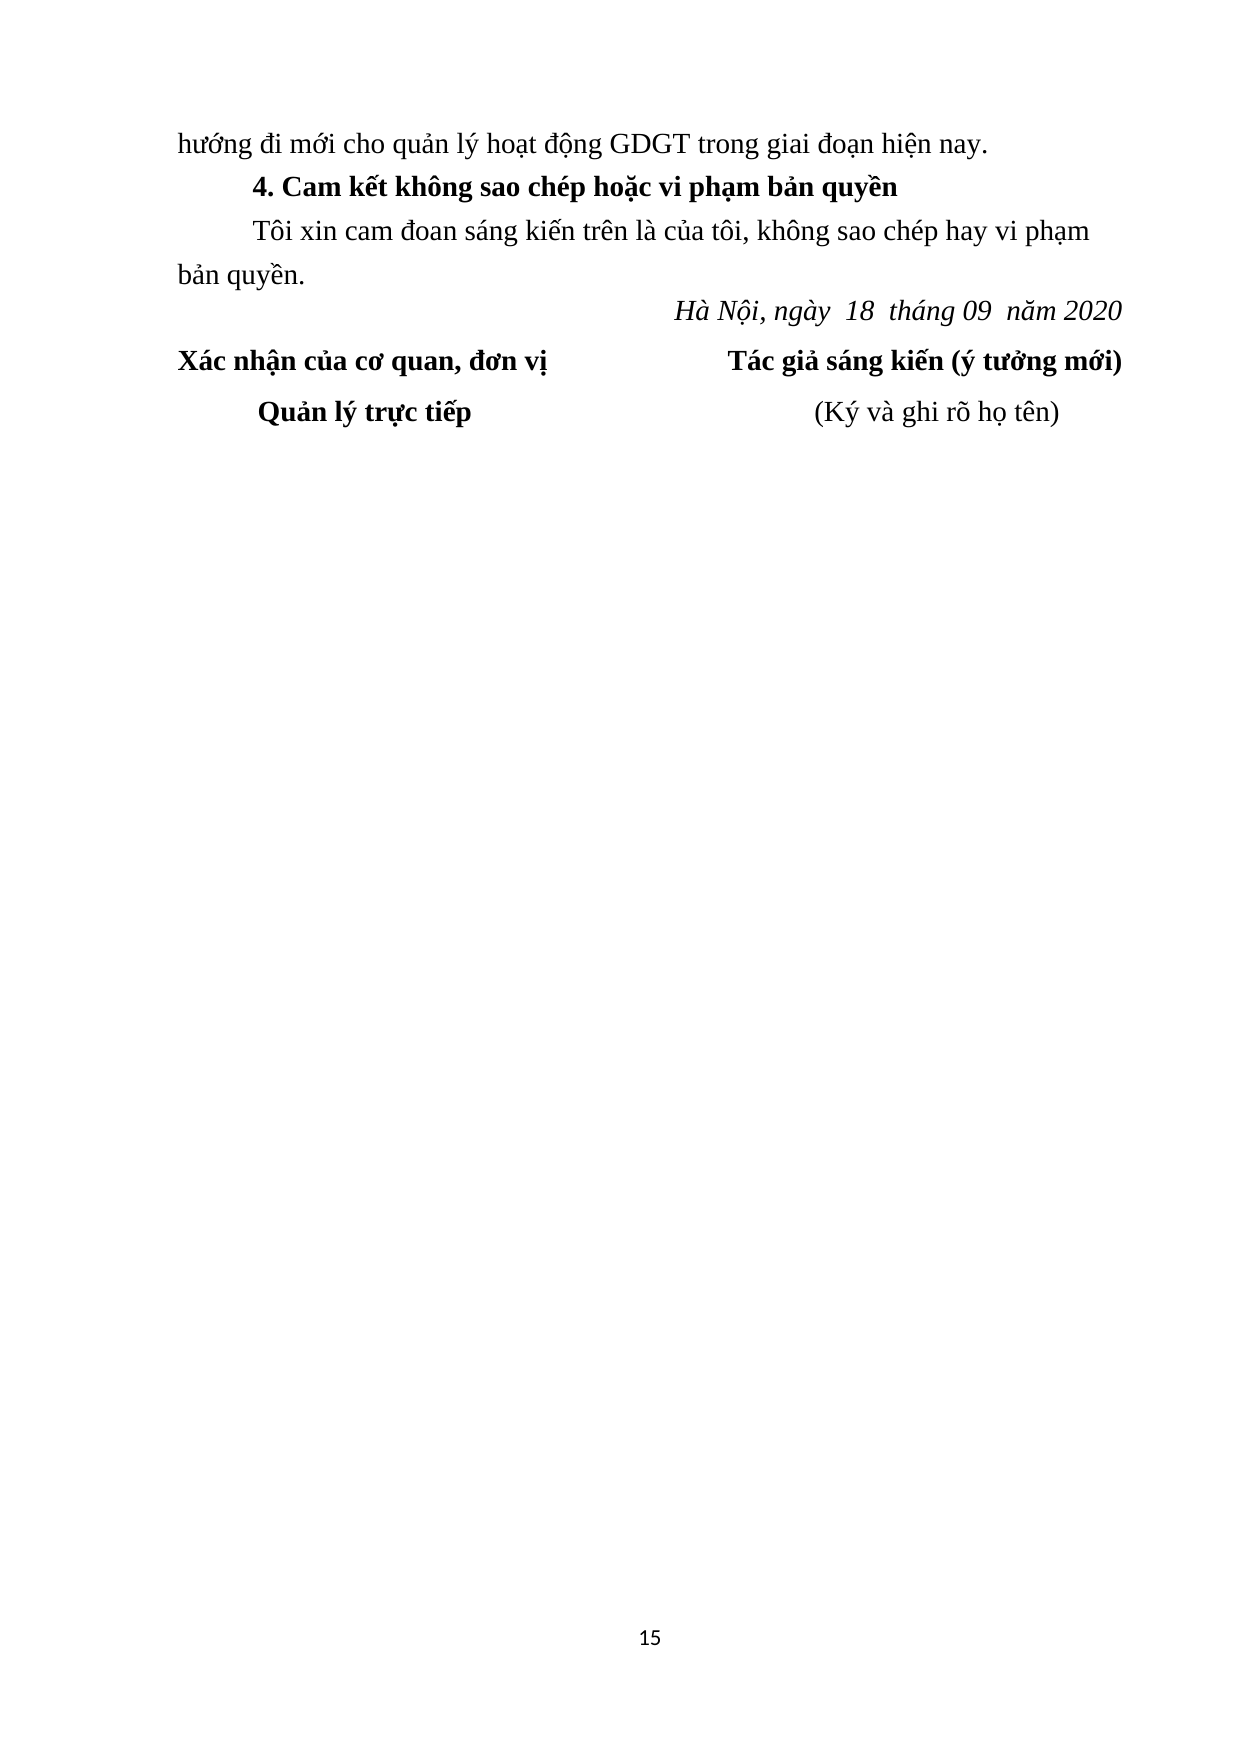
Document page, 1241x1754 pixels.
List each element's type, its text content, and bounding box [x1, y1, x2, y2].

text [177, 118, 1122, 162]
table_header Tác giả sáng kiến (ý tưởng mới) (Ký và ghi rõ họ tên) [650, 344, 1133, 440]
text Hà Nội, ngày 18 tháng 09 năm 2020 [177, 293, 1122, 327]
table_header Xác nhận của cơ quan, đơn vị Quản lý trực tiếp [166, 344, 650, 440]
text Tôi xin cam đoan sáng kiến trên là của tôi, không sao chép hay vi phạm bản quyền. [177, 206, 1122, 293]
text 4. Cam kết không sao chép hoặc vi phạm bản quyền [177, 162, 1122, 206]
